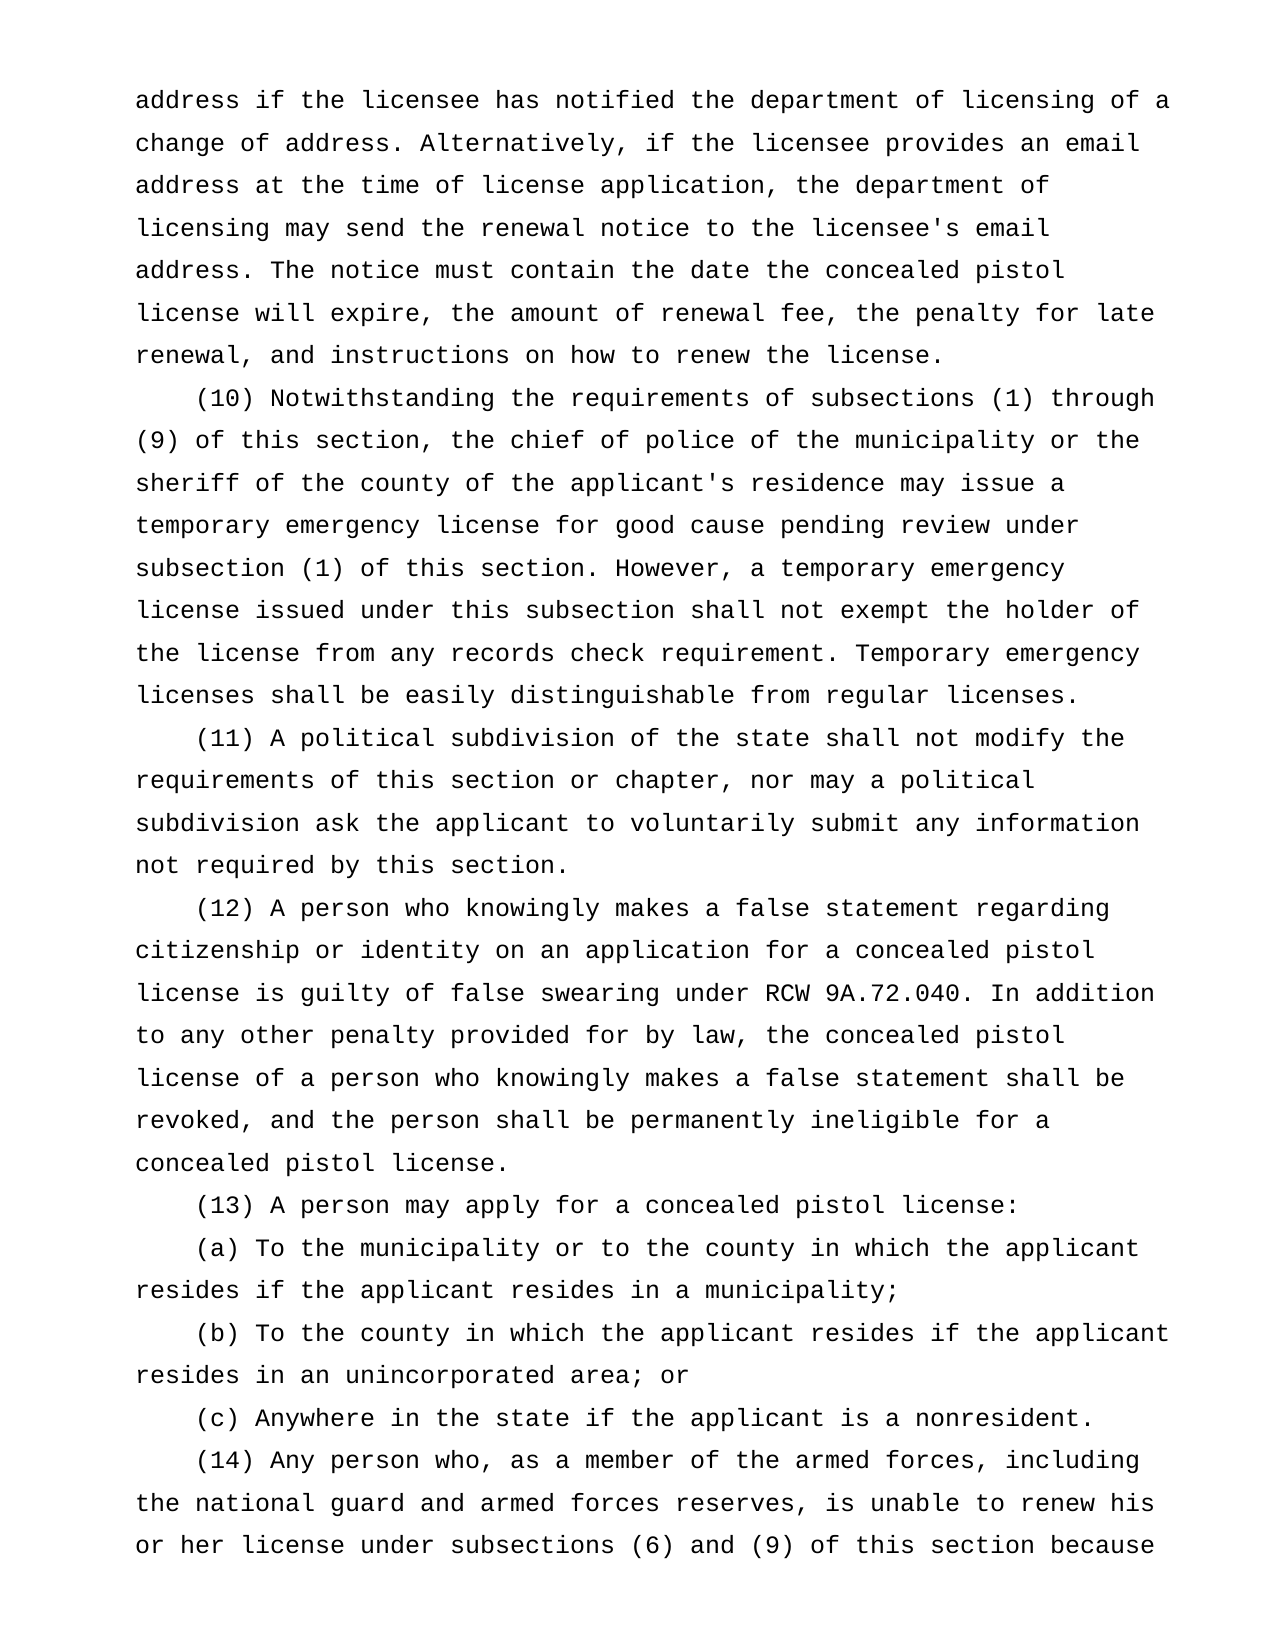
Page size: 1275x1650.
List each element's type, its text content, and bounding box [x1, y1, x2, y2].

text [135, 1435, 1170, 1562]
text (a) To the municipality or to the county in which the applicant resides if the applicant resides in a municipality; [135, 1222, 1170, 1307]
text (10) Notwithstanding the requirements of subsections (1) through (9) of this section, the chief of police of the municipality or the sheriff of the county of the applicant's residence may issue a temporary emergency license for good cause pending review under subsection (1) of this section. However, a temporary emergency license issued under this subsection shall not exempt the holder of the license from any records check requirement. Temporary emergency licenses shall be easily distinguishable from regular licenses. [135, 372, 1170, 712]
text (11) A political subdivision of the state shall not modify the requirements of this section or chapter, nor may a political subdivision ask the applicant to voluntarily submit any information not required by this section. [135, 712, 1170, 882]
text (12) A person who knowingly makes a false statement regarding citizenship or identity on an application for a concealed pistol license is guilty of false swearing under RCW 9A.72.040. In addition to any other penalty provided for by law, the concealed pistol license of a person who knowingly makes a false statement shall be revoked, and the person shall be permanently ineligible for a concealed pistol license. [135, 882, 1170, 1180]
text (c) Anywhere in the state if the applicant is a nonresident. [135, 1392, 1170, 1435]
text (13) A person may apply for a concealed pistol license: [135, 1180, 1170, 1222]
text (b) To the county in which the applicant resides if the applicant resides in an unincorporated area; or [135, 1307, 1170, 1392]
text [135, 75, 1170, 372]
